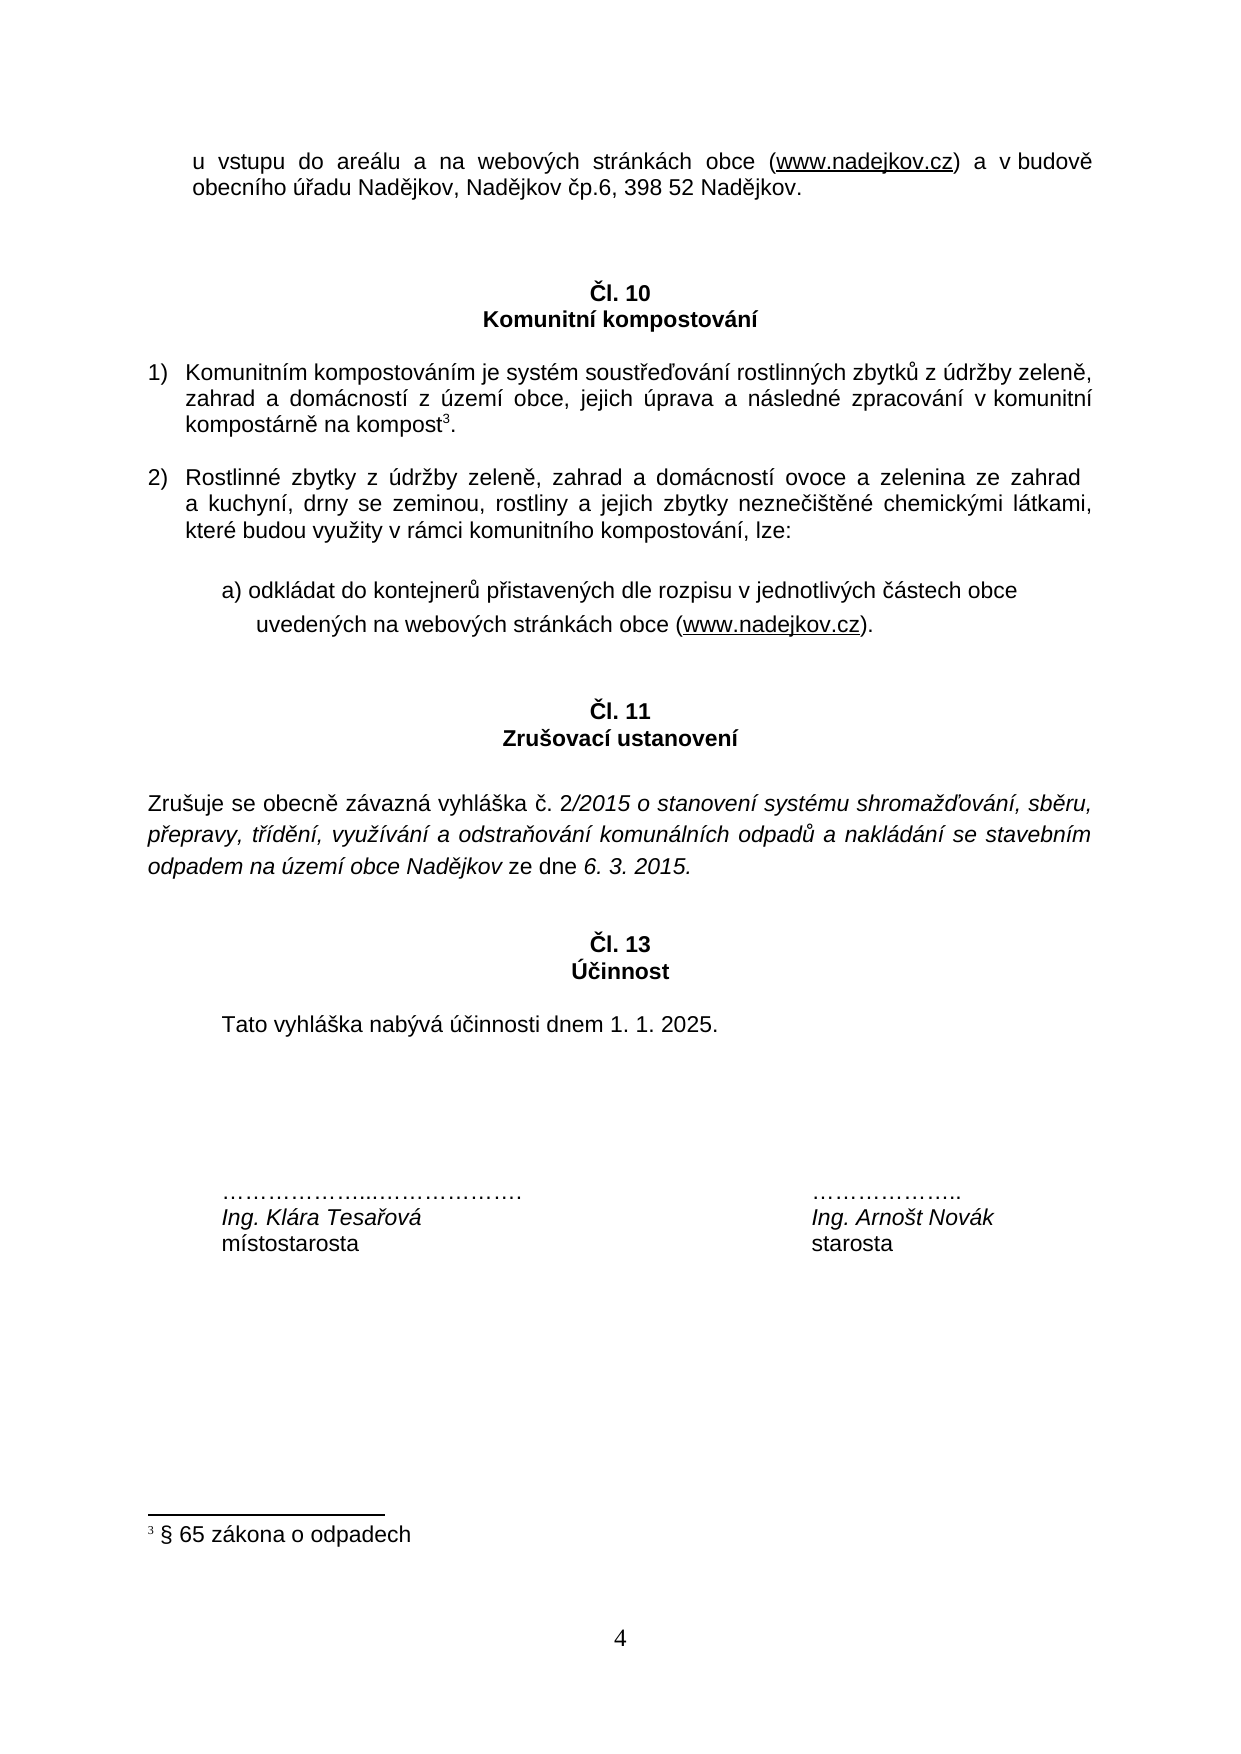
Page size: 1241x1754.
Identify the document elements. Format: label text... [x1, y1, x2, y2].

text Čl. 13 [148, 931, 1092, 958]
text Ing. Klára Tesařová Ing. Arnošt Novák [148, 1204, 1092, 1230]
text místostarosta starosta [221, 1230, 1092, 1257]
list Komunitním kompostováním je systém soustřeďování rostlinných zbytků z údržby zeleně, zahrad a domácností z území obce, jejich úprava a následné zpracování v komunitní kompostárně na kompost. [148, 358, 1092, 438]
subtitle Komunitní kompostování [148, 306, 1092, 332]
text Tato vyhláška nabývá účinnosti dnem 1. 1. 2025. [148, 1011, 1092, 1037]
list Rostlinné zbytky z údržby zeleně, zahrad a domácností ovoce a zelenina ze zahrad a kuchyní, drny se zeminou, rostliny a jejich zbytky neznečištěné chemickými látkami, které budou využity v rámci komunitního kompostování, lze: [148, 464, 1092, 543]
text a) odkládat do kontejnerů přistavených dle rozpisu v jednotlivých částech obce [148, 577, 1092, 603]
text Čl. 10 [148, 279, 1092, 306]
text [192, 148, 1092, 200]
text uvedených na webových stránkách obce (www.nadejkov.cz). [148, 611, 1092, 638]
text Čl. 11 [148, 698, 1092, 724]
text Účinnost [148, 958, 1092, 984]
text Zrušovací ustanovení [148, 724, 1092, 751]
text Zrušuje se obecně závazná vyhláška č. 2/2015 o stanovení systému shromažďování, sběru, přepravy, třídění, využívání a odstraňování komunálních odpadů a nakládání se stavebním odpadem na území obce Nadějkov ze dne 6. 3. 2015. [148, 790, 1092, 879]
text ………………...………………. ……………….. [221, 1178, 1092, 1204]
